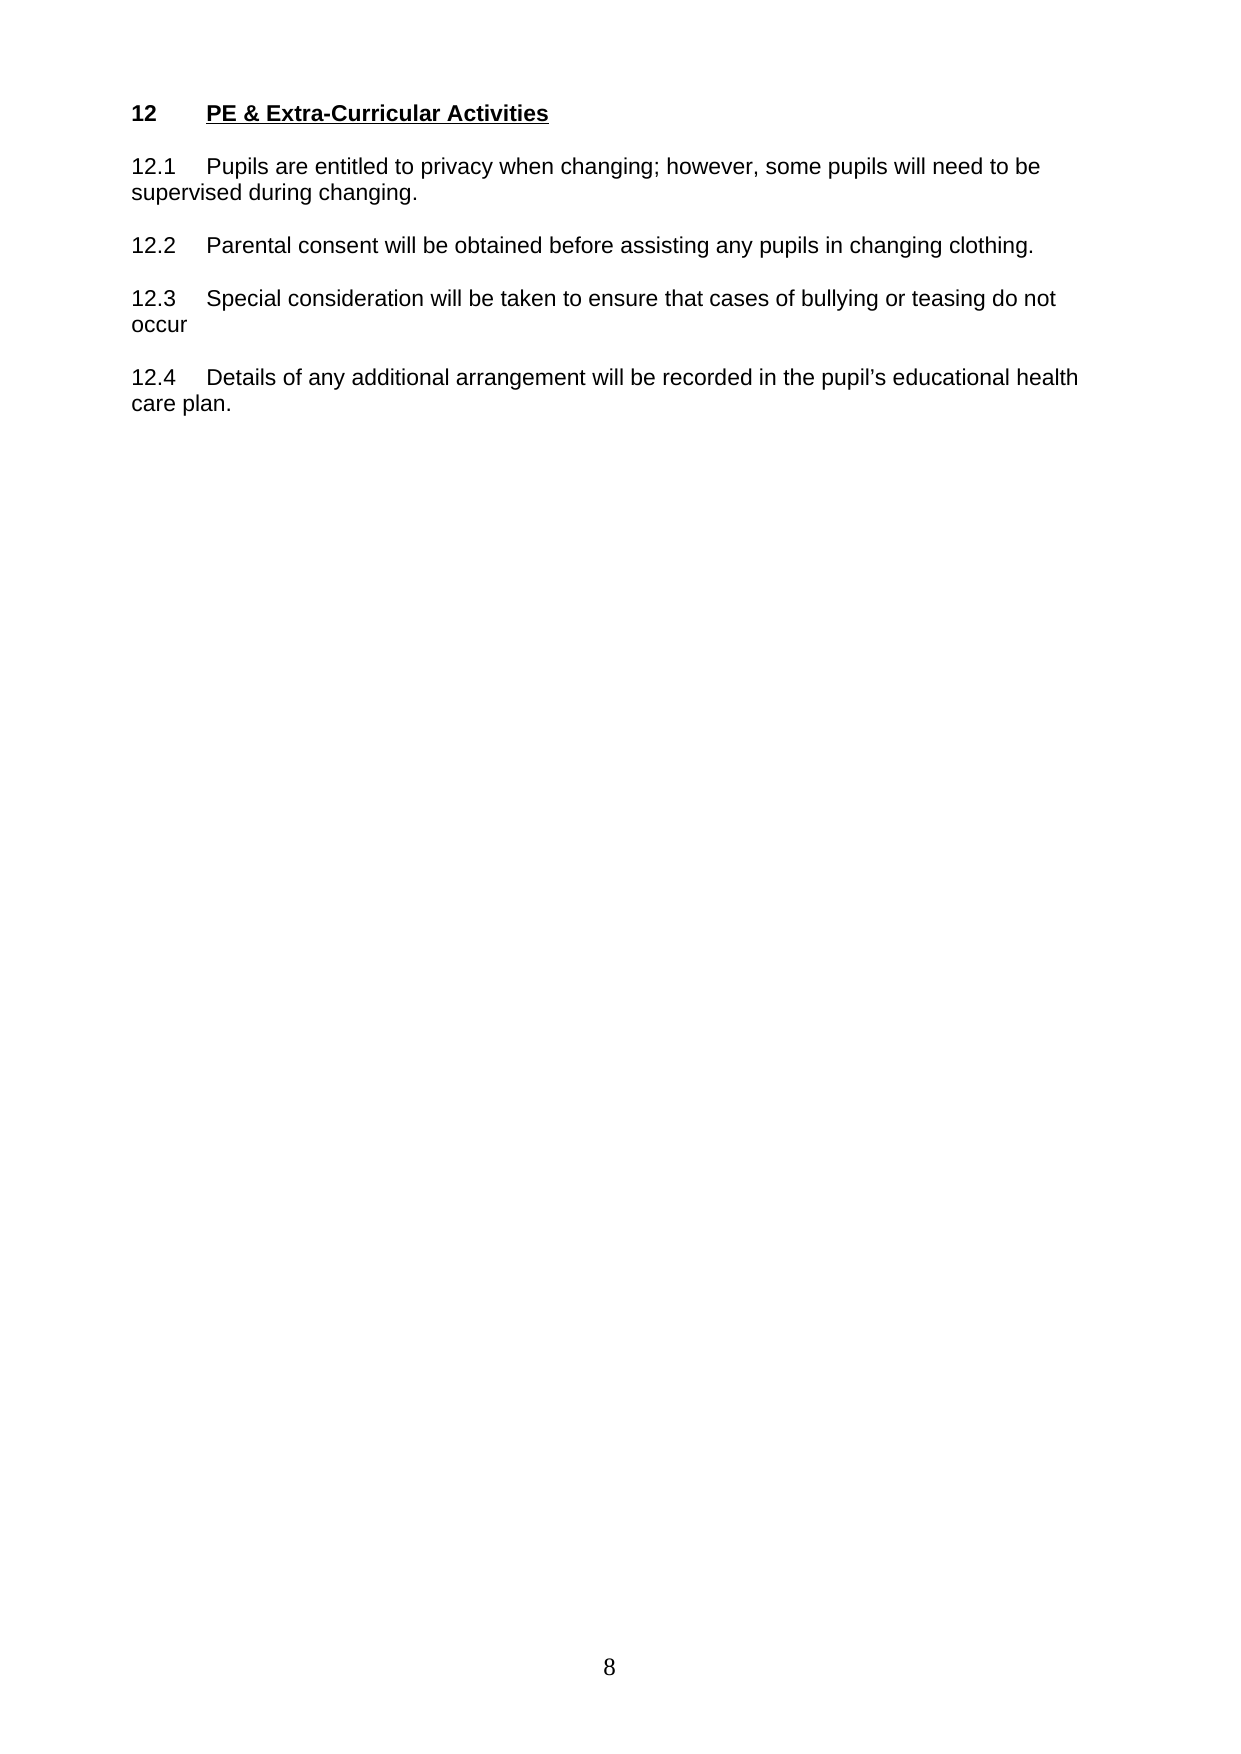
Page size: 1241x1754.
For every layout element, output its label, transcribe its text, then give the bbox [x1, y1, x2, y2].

text 12.4 Details of any additional arrangement will be recorded in the pupil’s educational health care plan. [131, 364, 1087, 416]
text 12.3 Special consideration will be taken to ensure that cases of bullying or teasing do not occur [131, 284, 1087, 337]
text 12.1 Pupils are entitled to privacy when changing; however, some pupils will need to be supervised during changing. [131, 153, 1087, 206]
subtitle 12 PE & Extra-Curricular Activities [131, 100, 1087, 126]
text 12.2 Parental consent will be obtained before assisting any pupils in changing clothing. [131, 232, 1087, 258]
